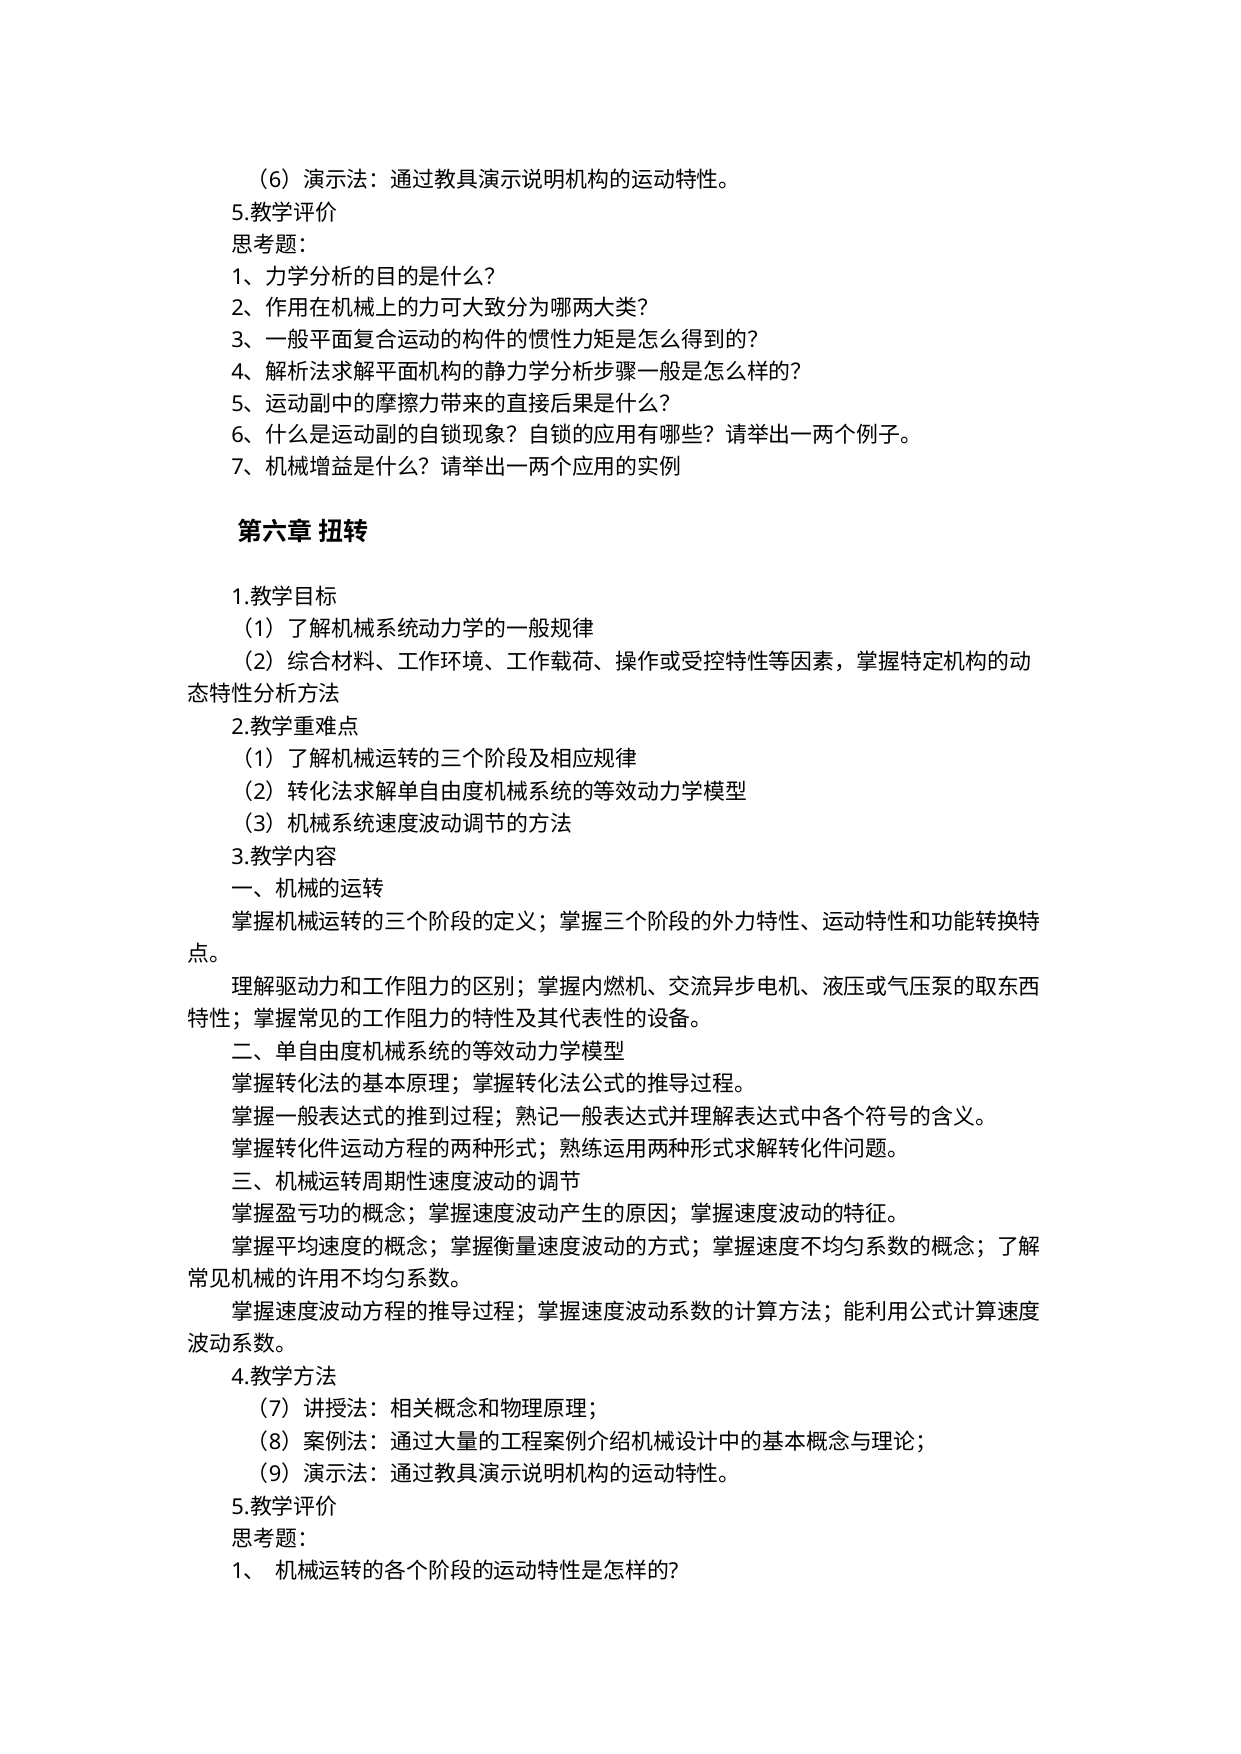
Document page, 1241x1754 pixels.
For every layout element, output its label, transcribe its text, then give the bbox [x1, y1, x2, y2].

text 5.教学评价 [187, 1488, 1053, 1521]
text 3、一般平面复合运动的构件的惯性力矩是怎么得到的？ [187, 322, 1053, 354]
text 5、运动副中的摩擦力带来的直接后果是什么？ [187, 386, 1053, 417]
list 演示法：通过教具演示说明机构的运动特性。 [187, 162, 1053, 194]
text 一、机械的运转 [187, 871, 1053, 903]
list 演示法：通过教具演示说明机构的运动特性。 [187, 1456, 1053, 1488]
text 2.教学重难点 [187, 708, 1053, 741]
text 1、力学分析的目的是什么？ [187, 259, 1053, 290]
text 理解驱动力和工作阻力的区别；掌握内燃机、交流异步电机、液压或气压泵的取东西特性；掌握常见的工作阻力的特性及其代表性的设备。 [187, 968, 1053, 1033]
text （2）转化法求解单自由度机械系统的等效动力学模型 [187, 773, 1053, 806]
text 4.教学方法 [187, 1358, 1053, 1391]
text 思考题： [187, 1521, 1053, 1553]
list 讲授法：相关概念和物理原理； [187, 1391, 1053, 1423]
text 2、作用在机械上的力可大致分为哪两大类？ [187, 290, 1053, 322]
text 掌握一般表达式的推到过程；熟记一般表达式并理解表达式中各个符号的含义。 [187, 1098, 1053, 1131]
text 5.教学评价 [187, 194, 1053, 227]
text 6、什么是运动副的自锁现象？自锁的应用有哪些？请举出一两个例子。 [187, 417, 1053, 449]
text 第六章 扭转 [187, 497, 1053, 562]
text 掌握平均速度的概念；掌握衡量速度波动的方式；掌握速度不均匀系数的概念；了解常见机械的许用不均匀系数。 [187, 1228, 1053, 1293]
text 三、机械运转周期性速度波动的调节 [187, 1163, 1053, 1196]
text 掌握盈亏功的概念；掌握速度波动产生的原因；掌握速度波动的特征。 [187, 1196, 1053, 1228]
text 3.教学内容 [187, 838, 1053, 871]
text 掌握机械运转的三个阶段的定义；掌握三个阶段的外力特性、运动特性和功能转换特点。 [187, 903, 1053, 968]
text （1）了解机械运转的三个阶段及相应规律 [187, 741, 1053, 773]
text 4、解析法求解平面机构的静力学分析步骤一般是怎么样的？ [187, 354, 1053, 386]
text 1.教学目标 [187, 578, 1053, 611]
text 思考题： [187, 227, 1053, 259]
text 7、机械增益是什么？请举出一两个应用的实例 [187, 449, 1053, 481]
text 掌握转化法的基本原理；掌握转化法公式的推导过程。 [187, 1066, 1053, 1098]
text 二、单自由度机械系统的等效动力学模型 [187, 1033, 1053, 1066]
text （3）机械系统速度波动调节的方法 [187, 806, 1053, 838]
list 案例法：通过大量的工程案例介绍机械设计中的基本概念与理论； [187, 1423, 1053, 1456]
text 掌握转化件运动方程的两种形式；熟练运用两种形式求解转化件问题。 [187, 1131, 1053, 1163]
text 掌握速度波动方程的推导过程；掌握速度波动系数的计算方法；能利用公式计算速度波动系数。 [187, 1293, 1053, 1358]
text （1）了解机械系统动力学的一般规律 [187, 611, 1053, 643]
text （2）综合材料、工作环境、工作载荷、操作或受控特性等因素，掌握特定机构的动态特性分析方法 [187, 643, 1053, 708]
text 1、 机械运转的各个阶段的运动特性是怎样的? [187, 1553, 1053, 1584]
